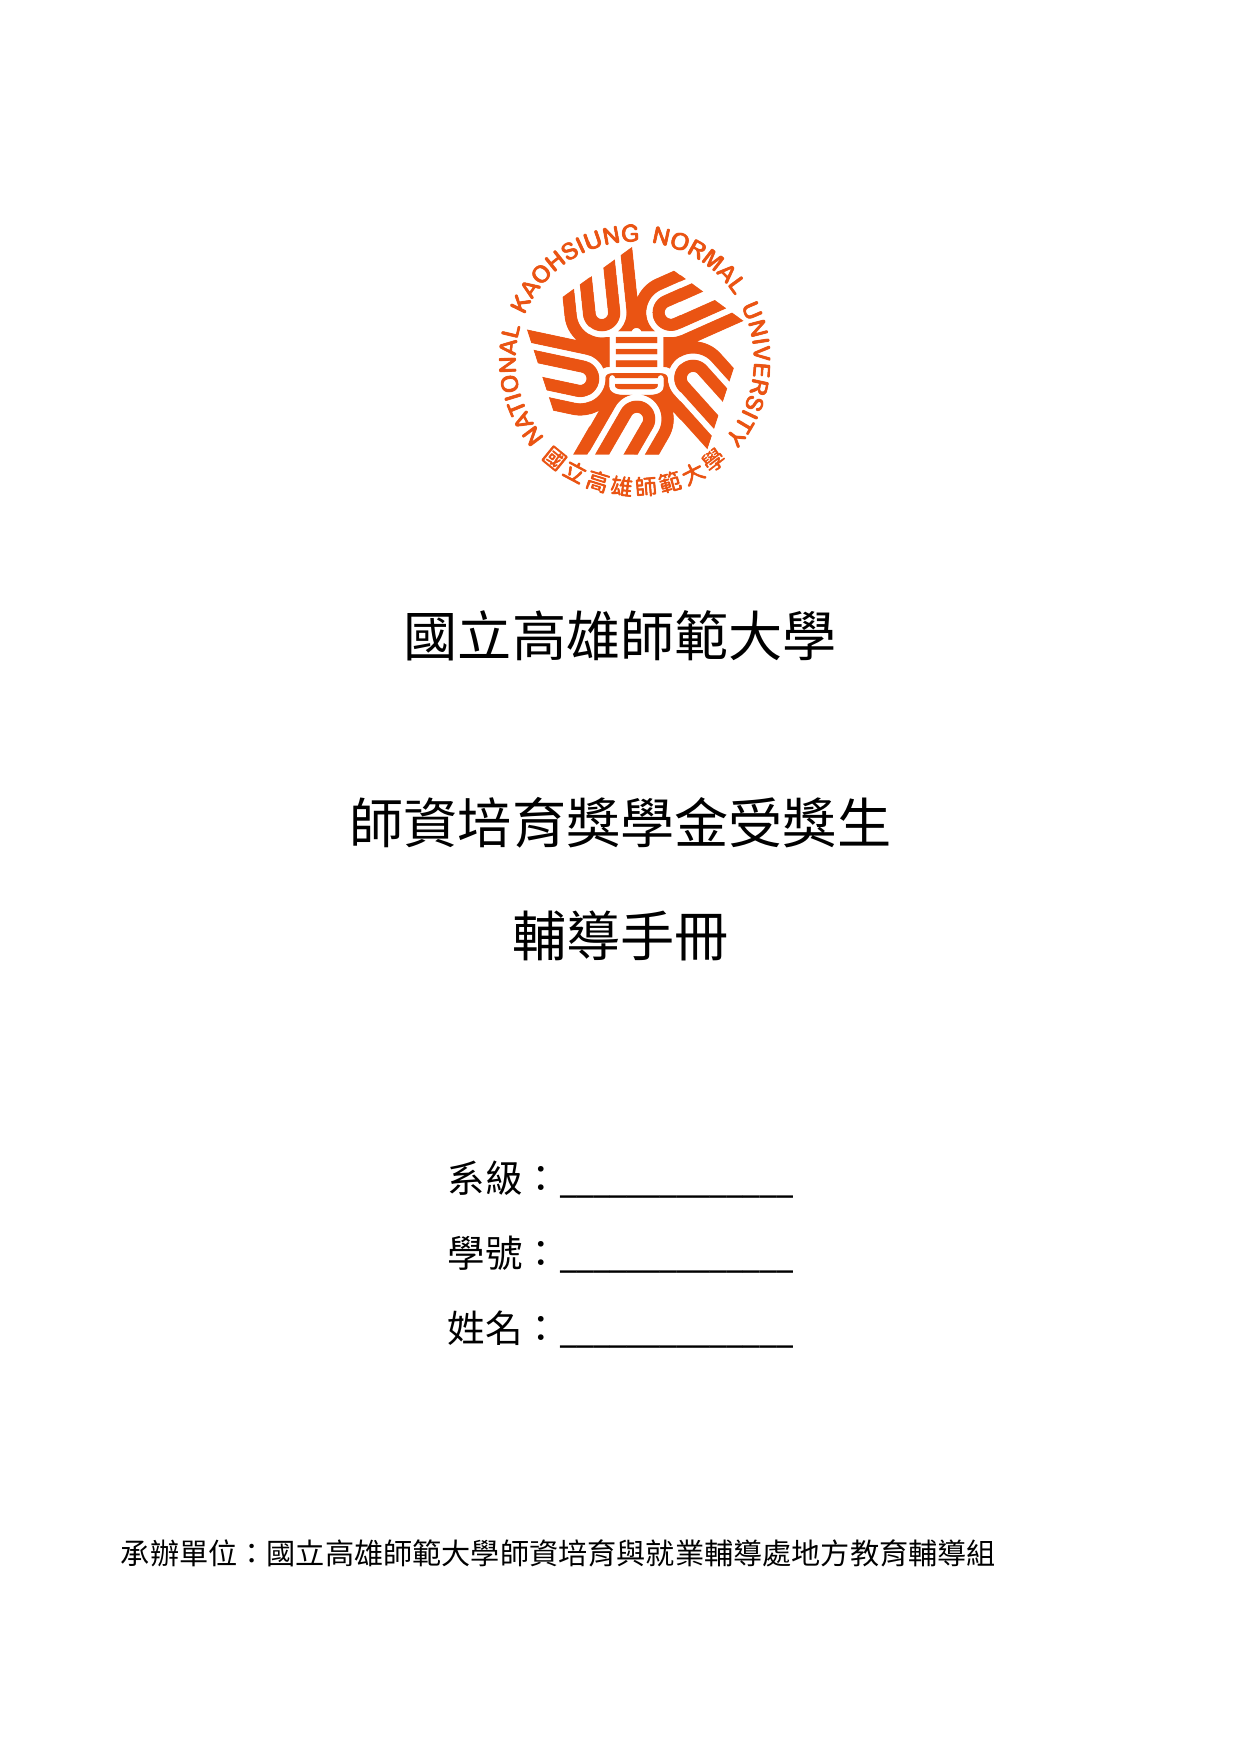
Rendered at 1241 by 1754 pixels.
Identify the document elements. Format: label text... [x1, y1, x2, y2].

text 國立高雄師範大學 [75, 576, 1165, 689]
text 姓名：______________ [75, 1289, 1165, 1364]
text 系級：______________ [75, 1139, 1165, 1214]
text 輔導手冊 [75, 876, 1165, 989]
text 學號：______________ [75, 1214, 1165, 1289]
text 師資培育獎學金受獎生 [75, 764, 1165, 876]
picture [498, 224, 771, 497]
text 承辦單位：國立高雄師範大學師資培育與就業輔導處地方教育輔導組 [75, 1514, 1165, 1589]
